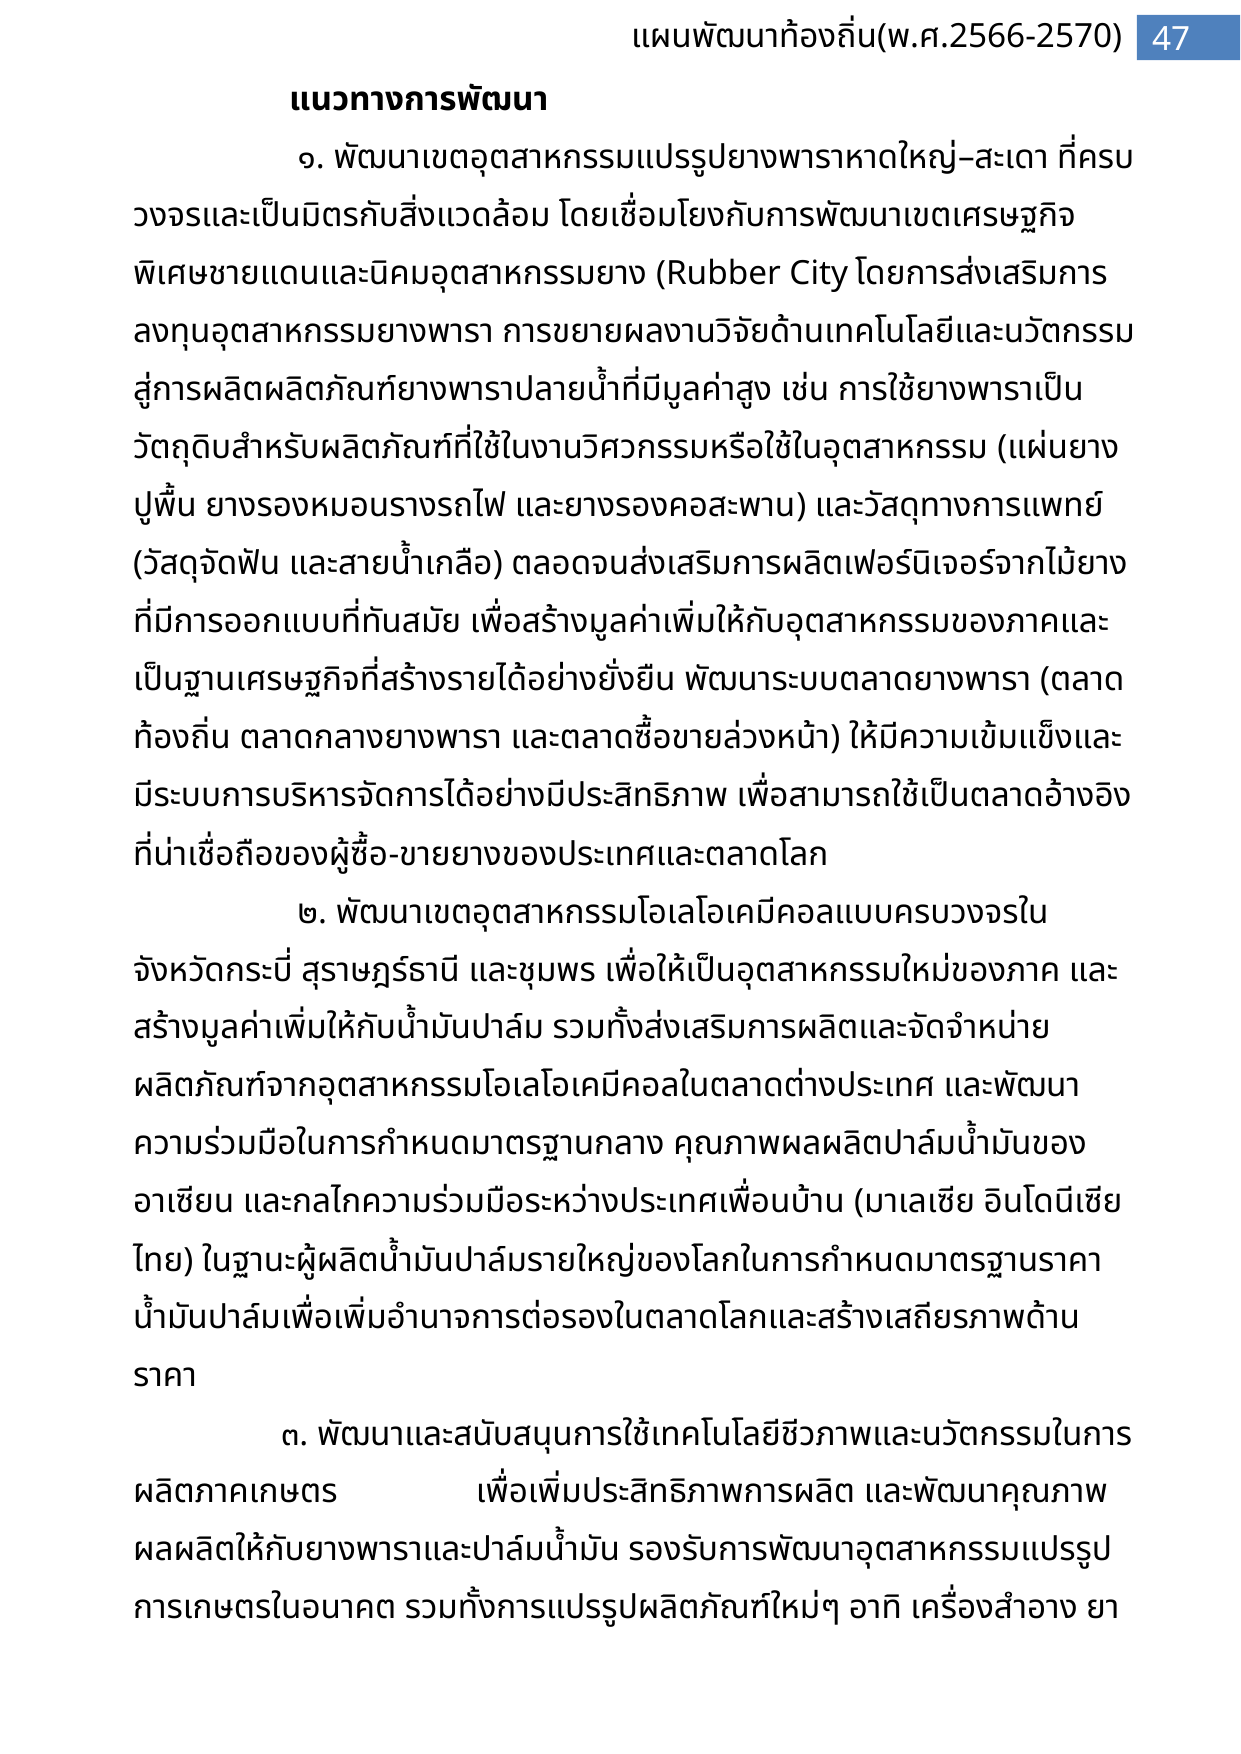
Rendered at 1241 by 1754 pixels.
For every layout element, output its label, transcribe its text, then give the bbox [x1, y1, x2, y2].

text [133, 1409, 1137, 1634]
text ๑. พัฒนาเขตอุตสาหกรรมแปรรูปยางพาราหาดใหญ่–สะเดา ที่ครบวงจรและเป็นมิตรกับสิ่งแวดล้อม โดยเชื่อมโยงกับการพัฒนาเขตเศรษฐกิจพิเศษชายแดนและนิคมอุตสาหกรรมยาง (Rubber Cityโดยการส่งเสริมการลงทุนอุตสาหกรรมยางพารา การขยายผลงานวิจัยด้านเทคโนโลยีและนวัตกรรมสู่การผลิตผลิตภัณฑ์ยางพาราปลายน้ำที่มีมูลค่าสูง เช่น การใช้ยางพาราเป็นวัตถุดิบสำหรับผลิตภัณฑ์ที่ใช้ในงานวิศวกรรมหรือใช้ในอุตสาหกรรม (แผ่นยางปูพื้น ยางรองหมอนรางรถไฟ และยางรองคอสะพาน) และวัสดุทางการแพทย์ (วัสดุจัดฟัน และสายน้ำเกลือ) ตลอดจนส่งเสริมการผลิตเฟอร์นิเจอร์จากไม้ยางที่มีการออกแบบที่ทันสมัย เพื่อสร้างมูลค่าเพิ่มให้กับอุตสาหกรรมของภาคและเป็นฐานเศรษฐกิจที่สร้างรายได้อย่างยั่งยืน พัฒนาระบบตลาดยางพารา (ตลาดท้องถิ่น ตลาดกลางยางพารา และตลาดซื้อขายล่วงหน้า) ให้มีความเข้มแข็งและมีระบบการบริหารจัดการได้อย่างมีประสิทธิภาพ เพื่อสามารถใช้เป็นตลาดอ้างอิงที่น่าเชื่อถือของผู้ซื้อ-ขายยางของประเทศและตลาดโลก [133, 133, 1137, 880]
text แนวทางการพัฒนา [133, 75, 1137, 125]
text ๒. พัฒนาเขตอุตสาหกรรมโอเลโอเคมีคอลแบบครบวงจรในจังหวัดกระบี่ สุราษฎร์ธานี และชุมพร เพื่อให้เป็นอุตสาหกรรมใหม่ของภาค และสร้างมูลค่าเพิ่มให้กับน้ำมันปาล์ม รวมทั้งส่งเสริมการผลิตและจัดจำหน่ายผลิตภัณฑ์จากอุตสาหกรรมโอเลโอเคมีคอลในตลาดต่างประเทศ และพัฒนาความร่วมมือในการกำหนดมาตรฐานกลาง คุณภาพผลผลิตปาล์มน้ำมันของอาเซียน และกลไกความร่วมมือระหว่างประเทศเพื่อนบ้าน (มาเลเซีย อินโดนีเซีย ไทย) ในฐานะผู้ผลิตน้ำมันปาล์มรายใหญ่ของโลกในการกำหนดมาตรฐานราคาน้ำมันปาล์มเพื่อเพิ่มอำนาจการต่อรองในตลาดโลกและสร้างเสถียรภาพด้านราคา [133, 887, 1137, 1402]
